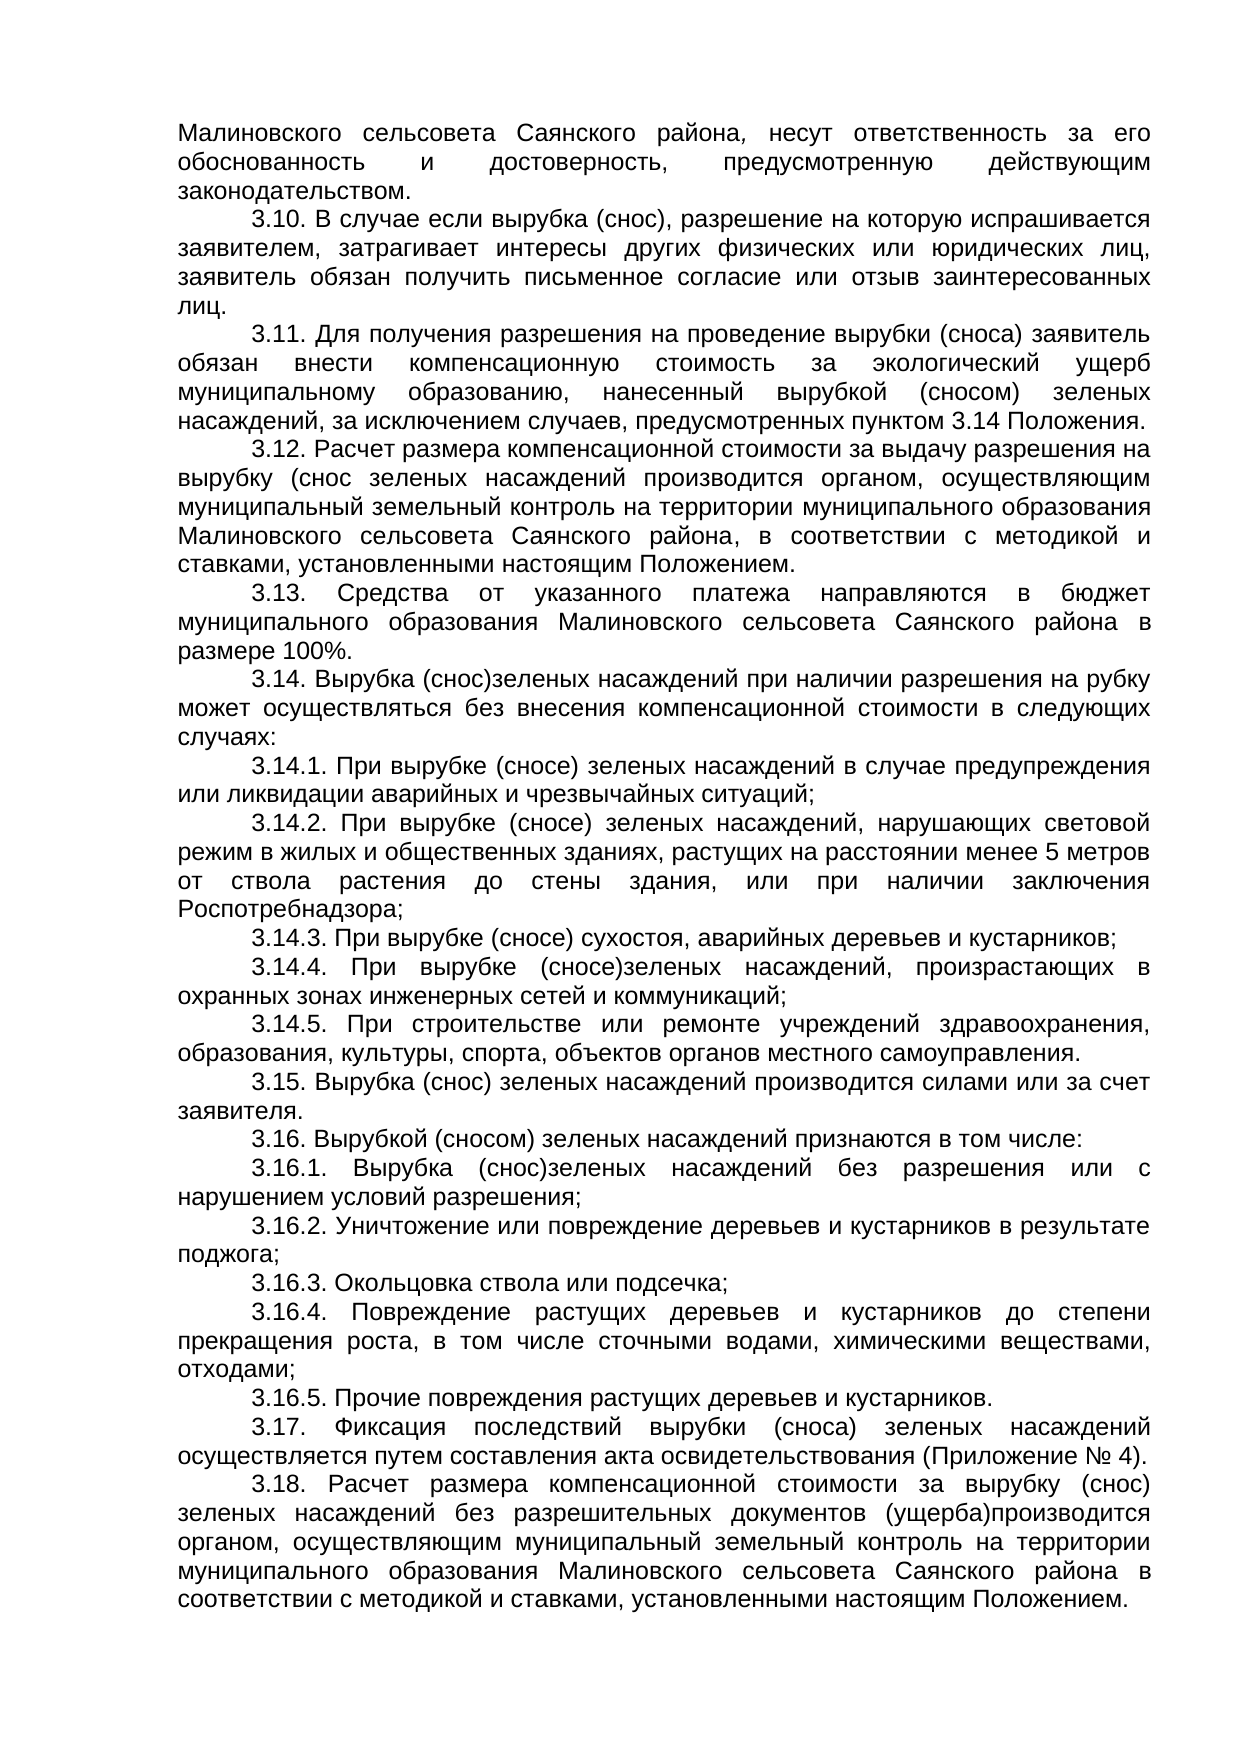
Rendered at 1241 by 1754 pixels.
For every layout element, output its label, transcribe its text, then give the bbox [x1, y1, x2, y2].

text 3.14.1. При вырубке (сносе) зеленых насаждений в случае предупреждения или ликвидации аварийных и чрезвычайных ситуаций; [177, 751, 1152, 808]
text 3.18. Расчет размера компенсационной стоимости за вырубку (снос) зеленых насаждений без разрешительных документов (ущерба)производится органом, осуществляющим муниципальный земельный контроль на территории муниципального образования Малиновского сельсовета Саянского района в соответствии с методикой и ставками, установленными настоящим Положением. [177, 1469, 1152, 1613]
text 3.10. В случае если вырубка (снос), разрешение на которую испрашивается заявителем, затрагивает интересы других физических или юридических лиц, заявитель обязан получить письменное согласие или отзыв заинтересованных лиц. [177, 204, 1152, 319]
text 3.14. Вырубка (снос)зеленых насаждений при наличии разрешения на рубку может осуществляться без внесения компенсационной стоимости в следующих случаях: [177, 664, 1152, 751]
text 3.17. Фиксация последствий вырубки (сноса) зеленых насаждений осуществляется путем составления акта освидетельствования (Приложение № 4). [177, 1412, 1152, 1469]
text 3.11. Для получения разрешения на проведение вырубки (сноса) заявитель обязан внести компенсационную стоимость за экологический ущерб муниципальному образованию, нанесенный вырубкой (сносом) зеленых насаждений, за исключением случаев, предусмотренных пунктом 3.14 Положения. [177, 319, 1152, 434]
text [177, 118, 1152, 204]
text 3.16.1. Вырубка (снос)зеленых насаждений без разрешения или с нарушением условий разрешения; [177, 1153, 1152, 1211]
text 3.16.4. Повреждение растущих деревьев и кустарников до степени прекращения роста, в том числе сточными водами, химическими веществами, отходами; [177, 1297, 1152, 1383]
text 3.13. Средства от указанного платежа направляются в бюджет муниципального образования Малиновского сельсовета Саянского района в размере 100%. [177, 578, 1152, 664]
text 3.14.5. При строительстве или ремонте учреждений здравоохранения, образования, культуры, спорта, объектов органов местного самоуправления. [177, 1009, 1152, 1067]
text 3.16. Вырубкой (сносом) зеленых насаждений признаются в том числе: [177, 1124, 1152, 1153]
text 3.14.3. При вырубке (сносе) сухостоя, аварийных деревьев и кустарников; [177, 923, 1152, 952]
text 3.16.5. Прочие повреждения растущих деревьев и кустарников. [177, 1383, 1152, 1412]
text 3.14.2. При вырубке (сносе) зеленых насаждений, нарушающих световой режим в жилых и общественных зданиях, растущих на расстоянии менее 5 метров от ствола растения до стены здания, или при наличии заключения Роспотребнадзора; [177, 808, 1152, 923]
text 3.12. Расчет размера компенсационной стоимости за выдачу разрешения на вырубку (снос зеленых насаждений производится органом, осуществляющим муниципальный земельный контроль на территории муниципального образования Малиновского сельсовета Саянского района, в соответствии с методикой и ставками, установленными настоящим Положением. [177, 434, 1152, 578]
text 3.15. Вырубка (снос) зеленых насаждений производится силами или за счет заявителя. [177, 1067, 1152, 1124]
text 3.16.2. Уничтожение или повреждение деревьев и кустарников в результате поджога; [177, 1211, 1152, 1268]
text 3.14.4. При вырубке (сносе)зеленых насаждений, произрастающих в охранных зонах инженерных сетей и коммуникаций; [177, 952, 1152, 1009]
text 3.16.3. Окольцовка ствола или подсечка; [177, 1268, 1152, 1297]
